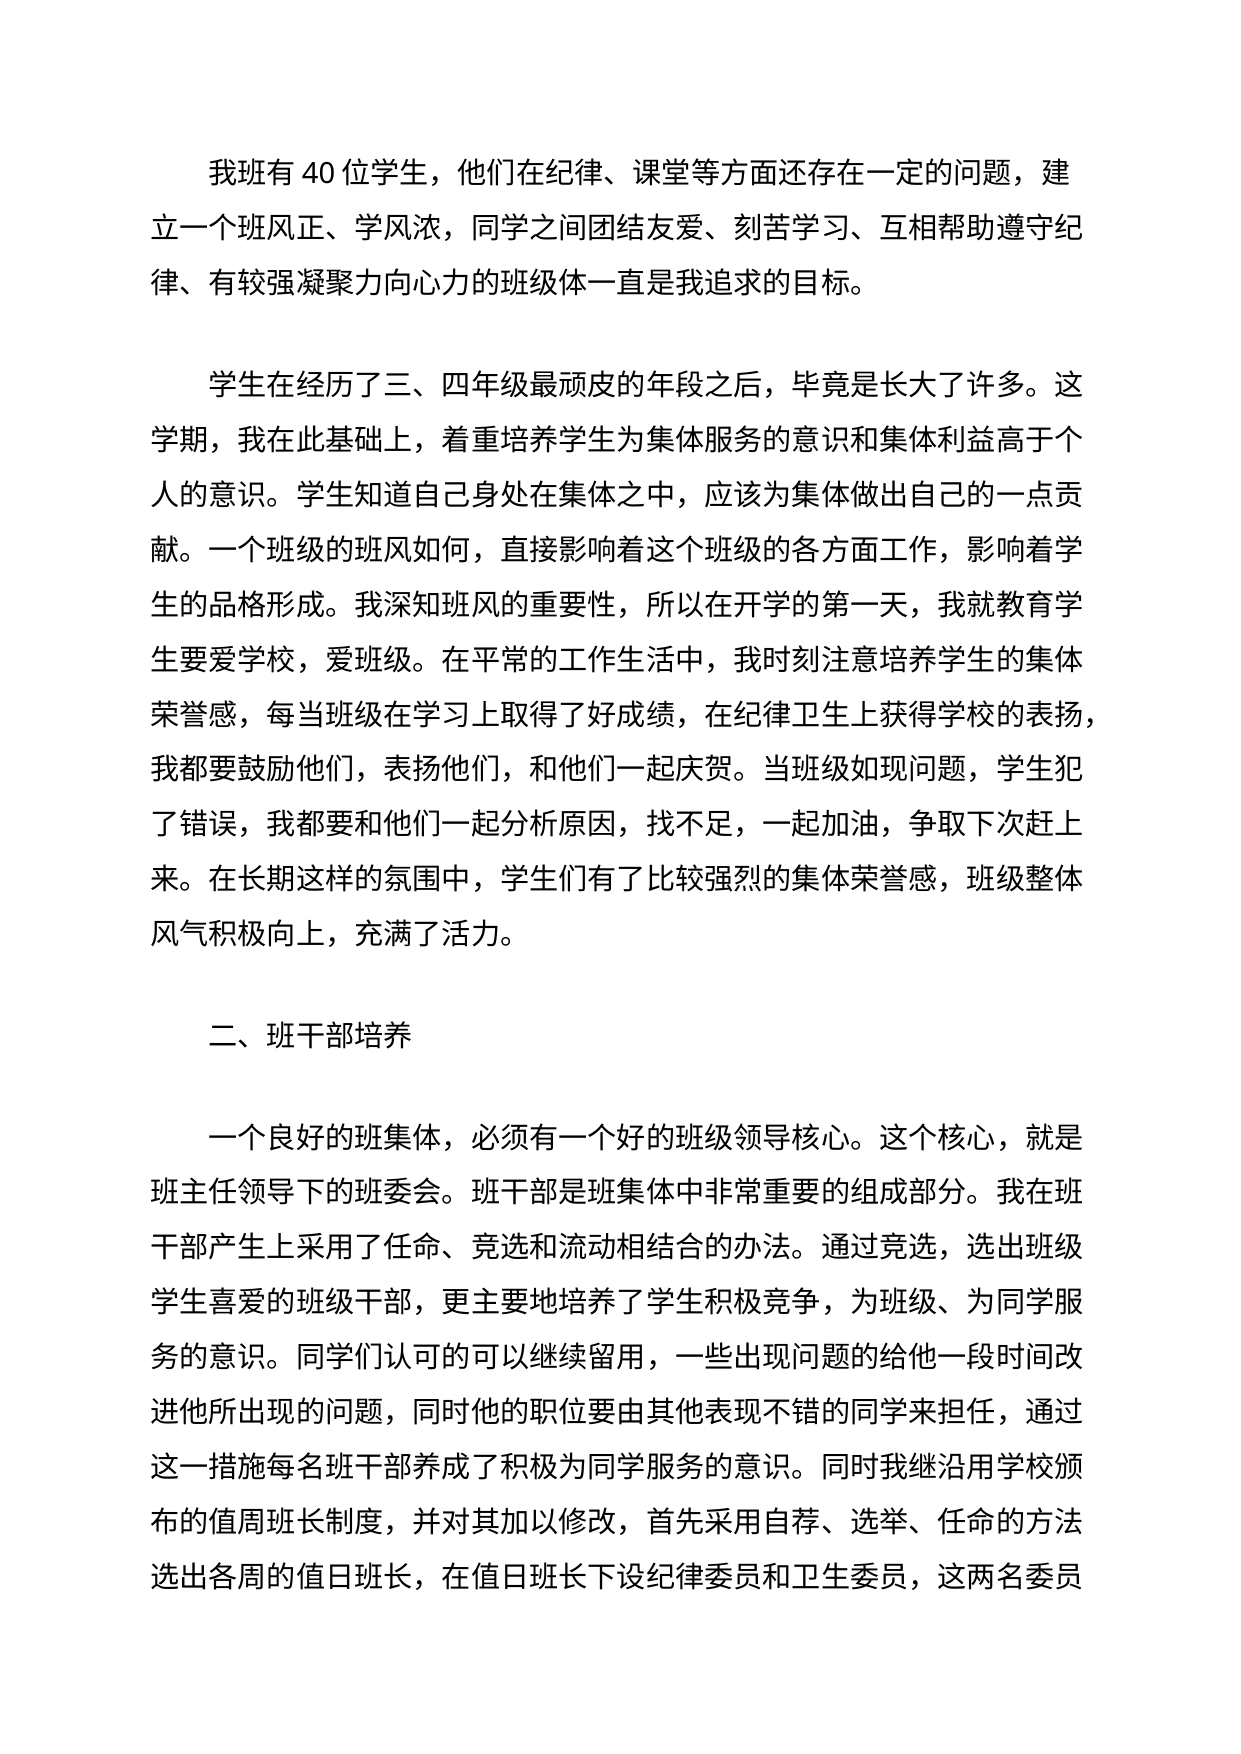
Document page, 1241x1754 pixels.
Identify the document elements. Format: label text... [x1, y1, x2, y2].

text 学生在经历了三、四年级最顽皮的年段之后，毕竟是长大了许多。这学期，我在此基础上，着重培养学生为集体服务的意识和集体利益高于个人的意识。学生知道自己身处在集体之中，应该为集体做出自己的一点贡献。一个班级的班风如何，直接影响着这个班级的各方面工作，影响着学生的品格形成。我深知班风的重要性，所以在开学的第一天，我就教育学生要爱学校，爱班级。在平常的工作生活中，我时刻注意培养学生的集体荣誉感，每当班级在学习上取得了好成绩，在纪律卫生上获得学校的表扬，我都要鼓励他们，表扬他们，和他们一起庆贺。当班级如现问题，学生犯了错误，我都要和他们一起分析原因，找不足，一起加油，争取下次赶上来。在长期这样的氛围中，学生们有了比较强烈的集体荣誉感，班级整体风气积极向上，充满了活力。 [150, 362, 1090, 953]
text 二、班干部培养 [150, 1012, 1090, 1055]
text 我班有40位学生，他们在纪律、课堂等方面还存在一定的问题，建立一个班风正、学风浓，同学之间团结友爱、刻苦学习、互相帮助遵守纪律、有较强凝聚力向心力的班级体一直是我追求的目标。 [150, 150, 1090, 302]
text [150, 1114, 1090, 1596]
